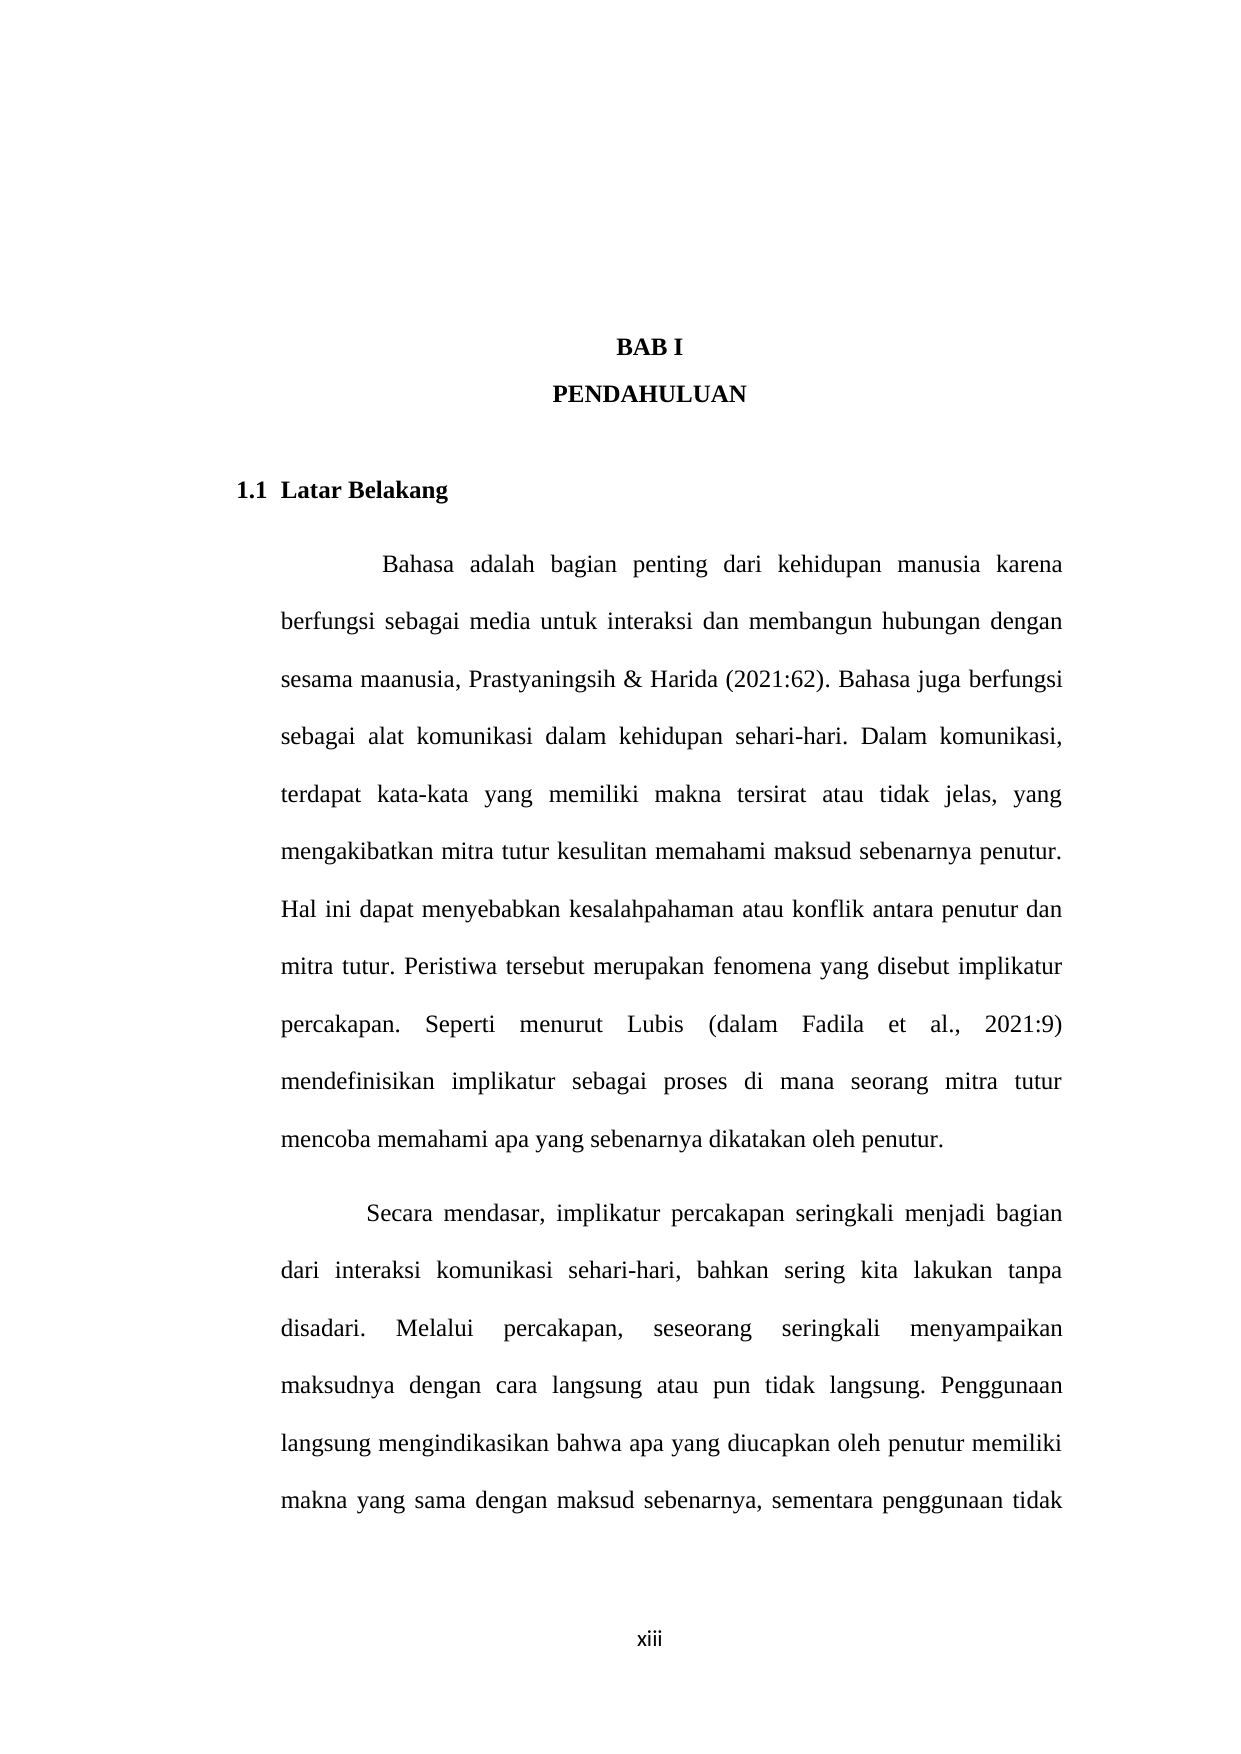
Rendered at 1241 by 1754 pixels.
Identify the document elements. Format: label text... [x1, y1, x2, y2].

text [281, 1198, 1063, 1514]
text BAB I [236, 332, 1063, 360]
subtitle Latar Belakang [236, 475, 1063, 503]
text Bahasa adalah bagian penting dari kehidupan manusia karena berfungsi sebagai media untuk interaksi dan membangun hubungan dengan sesama maanusia, Prastyaningsih & Harida (2021:62). Bahasa juga berfungsi sebagai alat komunikasi dalam kehidupan sehari-hari. Dalam komunikasi, terdapat kata-kata yang memiliki makna tersirat atau tidak jelas, yang mengakibatkan mitra tutur kesulitan memahami maksud sebenarnya penutur. Hal ini dapat menyebabkan kesalahpahaman atau konflik antara penutur dan mitra tutur. Peristiwa tersebut merupakan fenomena yang disebut implikatur percakapan. Seperti menurut Lubis (dalam Fadila et al., 2021:9) mendefinisikan implikatur sebagai proses di mana seorang mitra tutur mencoba memahami apa yang sebenarnya dikatakan oleh penutur. [281, 549, 1063, 1153]
text PENDAHULUAN [236, 379, 1063, 408]
